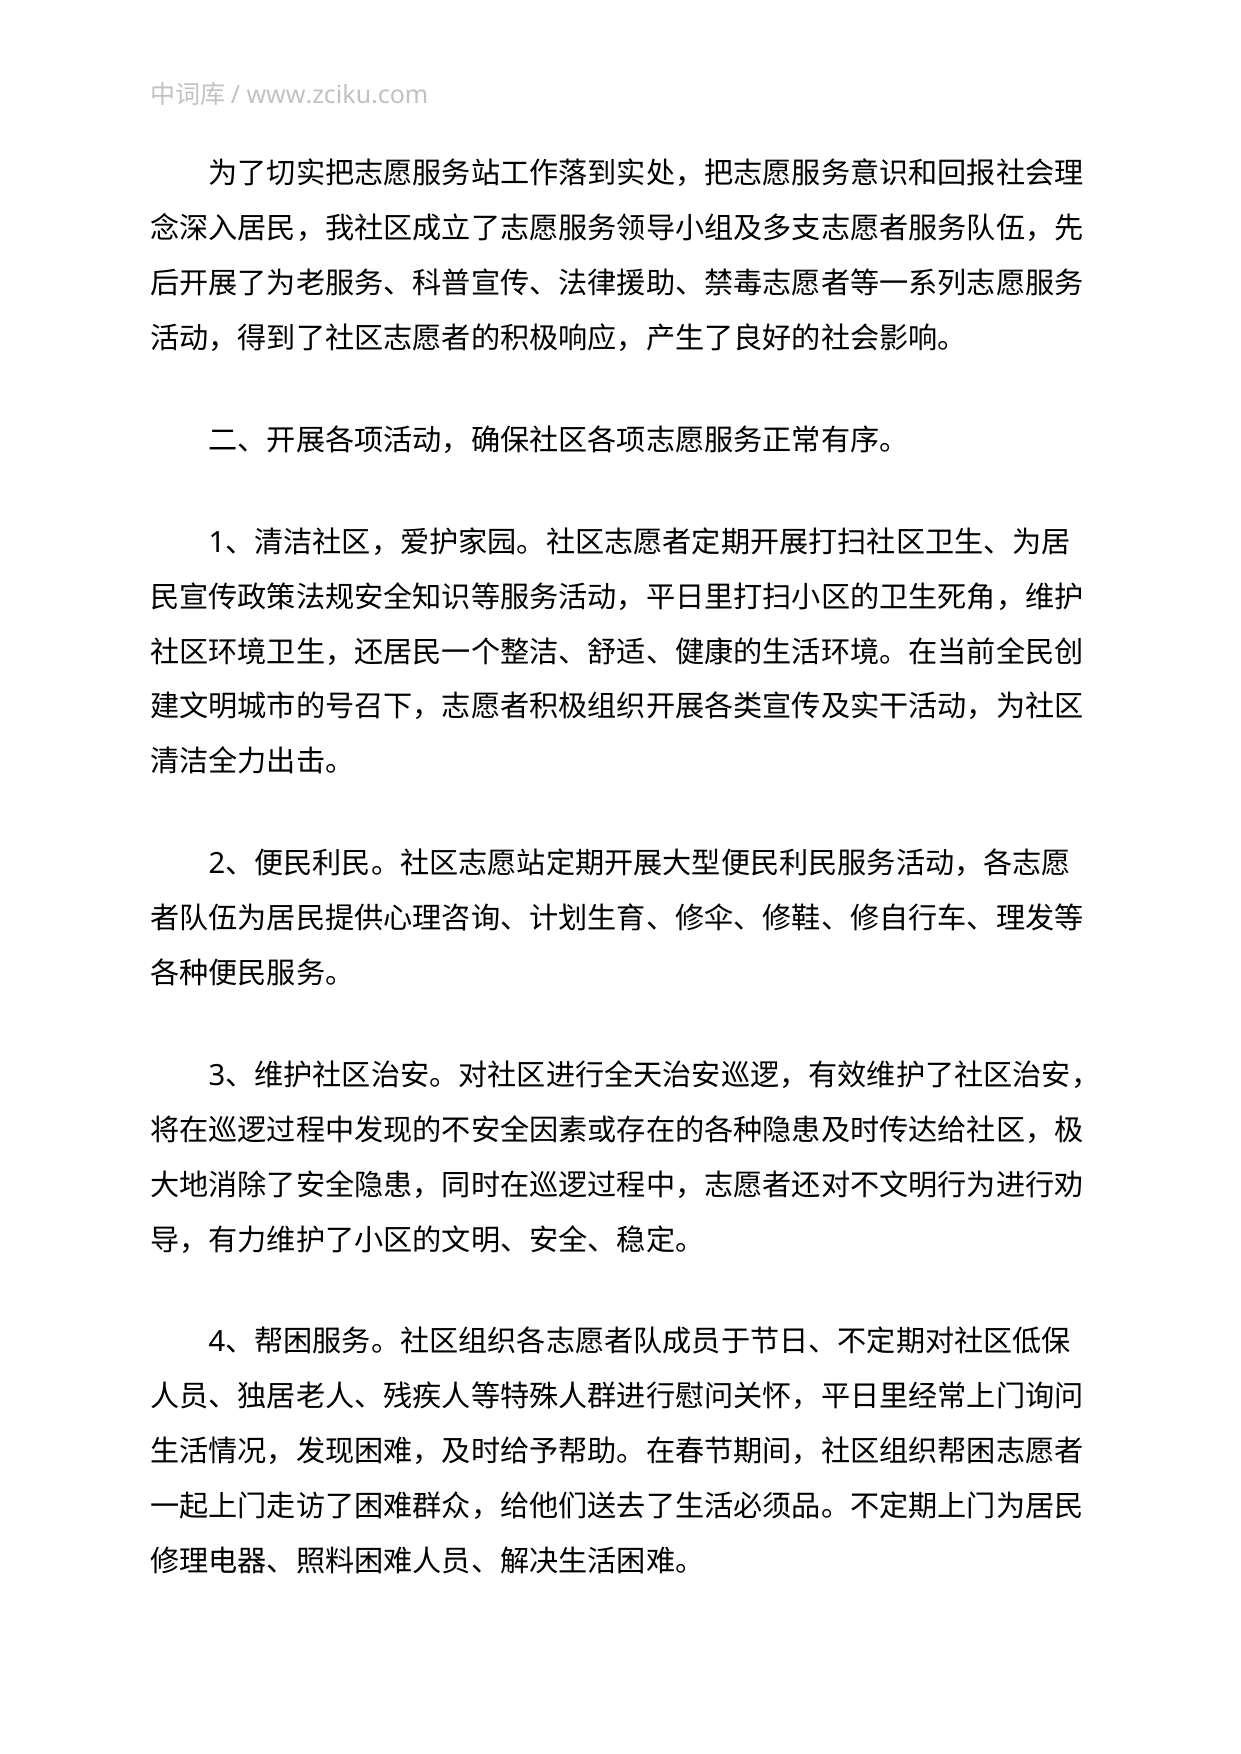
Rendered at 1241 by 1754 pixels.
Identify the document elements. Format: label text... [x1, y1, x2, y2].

text 1、清洁社区，爱护家园。社区志愿者定期开展打扫社区卫生、为居民宣传政策法规安全知识等服务活动，平日里打扫小区的卫生死角，维护社区环境卫生，还居民一个整洁、舒适、健康的生活环境。在当前全民创建文明城市的号召下，志愿者积极组织开展各类宣传及实干活动，为社区清洁全力出击。 [150, 518, 1090, 780]
text 3、维护社区治安。对社区进行全天治安巡逻，有效维护了社区治安，将在巡逻过程中发现的不安全因素或存在的各种隐患及时传达给社区，极大地消除了安全隐患，同时在巡逻过程中，志愿者还对不文明行为进行劝导，有力维护了小区的文明、安全、稳定。 [150, 1051, 1090, 1258]
text 4、帮困服务。社区组织各志愿者队成员于节日、不定期对社区低保人员、独居老人、残疾人等特殊人群进行慰问关怀，平日里经常上门询问生活情况，发现困难，及时给予帮助。在春节期间，社区组织帮困志愿者一起上门走访了困难群众，给他们送去了生活必须品。不定期上门为居民修理电器、照料困难人员、解决生活困难。 [150, 1318, 1090, 1580]
text 2、便民利民。社区志愿站定期开展大型便民利民服务活动，各志愿者队伍为居民提供心理咨询、计划生育、修伞、修鞋、修自行车、理发等各种便民服务。 [150, 840, 1090, 992]
text 二、开展各项活动，确保社区各项志愿服务正常有序。 [150, 416, 1090, 459]
text 为了切实把志愿服务站工作落到实处，把志愿服务意识和回报社会理念深入居民，我社区成立了志愿服务领导小组及多支志愿者服务队伍，先后开展了为老服务、科普宣传、法律援助、禁毒志愿者等一系列志愿服务活动，得到了社区志愿者的积极响应，产生了良好的社会影响。 [150, 150, 1090, 357]
